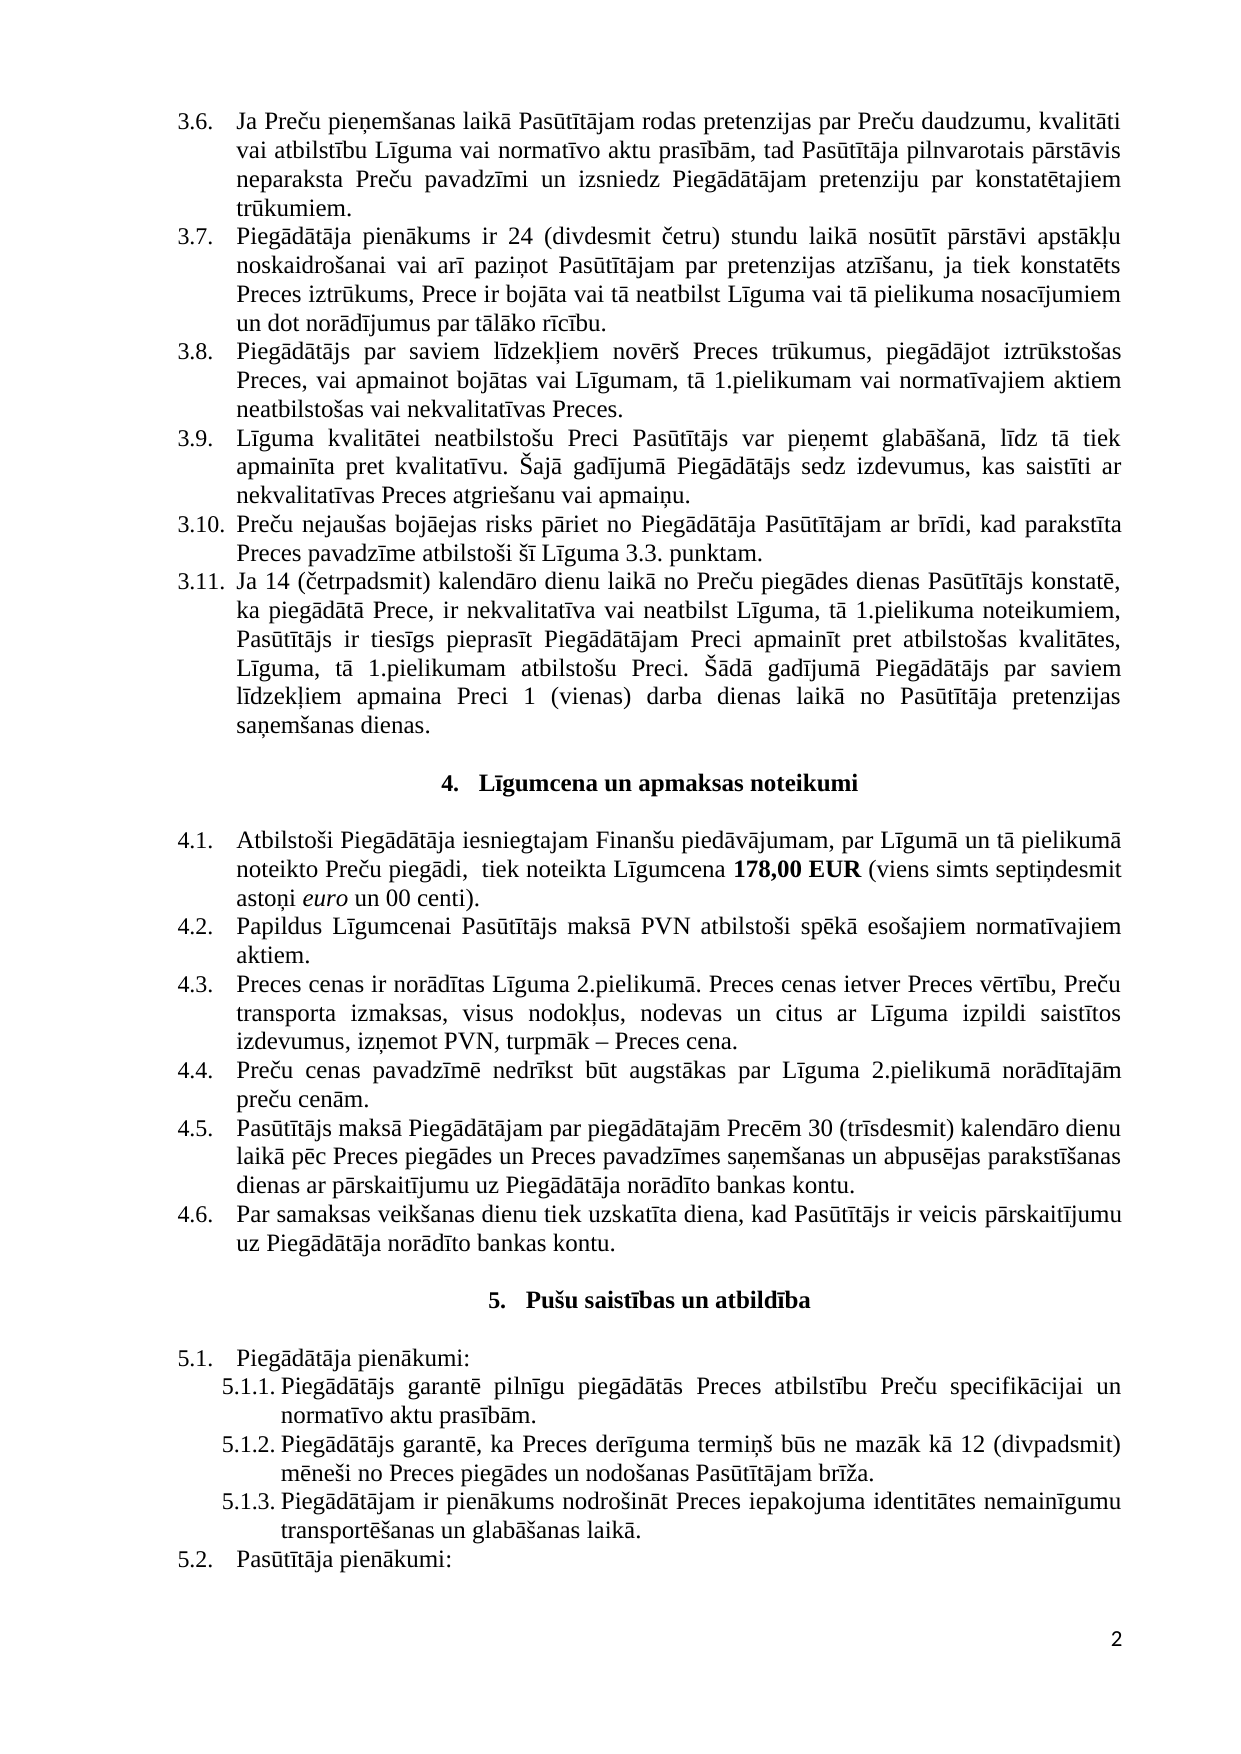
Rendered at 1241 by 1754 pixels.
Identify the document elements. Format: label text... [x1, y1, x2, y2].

list Pušu saistības un atbildība [177, 1285, 1122, 1314]
list Līguma kvalitātei neatbilstošu Preci Pasūtītājs var pieņemt glabāšanā, līdz tā tiek apmainīta pret kvalitatīvu. Šajā gadījumā Piegādātājs sedz izdevumus, kas saistīti ar nekvalitatīvas Preces atgriešanu vai apmaiņu. [177, 423, 1122, 509]
list Pasūtītāja pienākumi: [177, 1544, 1122, 1573]
list Līgumcena un apmaksas noteikumi [177, 768, 1122, 796]
list Preču cenas pavadzīmē nedrīkst būt augstākas par Līguma 2.pielikumā norādītajām preču cenām. [177, 1055, 1122, 1113]
list Preces cenas ir norādītas Līguma 2.pielikumā. Preces cenas ietver Preces vērtību, Preču transporta izmaksas, visus nodokļus, nodevas un citus ar Līguma izpildi saistītos izdevumus, izņemot PVN, turpmāk – Preces cena. [177, 969, 1122, 1055]
list Piegādātāja pienākums ir 24 (divdesmit četru) stundu laikā nosūtīt pārstāvi apstākļu noskaidrošanai vai arī paziņot Pasūtītājam par pretenzijas atzīšanu, ja tiek konstatēts Preces iztrūkums, Prece ir bojāta vai tā neatbilst Līguma vai tā pielikuma nosacījumiem un dot norādījumus par tālāko rīcību. [177, 221, 1122, 336]
list Pasūtītājs maksā Piegādātājam par piegādātajām Precēm 30 (trīsdesmit) kalendāro dienu laikā pēc Preces piegādes un Preces pavadzīmes saņemšanas un abpusējas parakstīšanas dienas ar pārskaitījumu uz Piegādātāja norādīto bankas kontu. [177, 1113, 1122, 1199]
list Piegādātājam ir pienākums nodrošināt Preces iepakojuma identitātes nemainīgumu transportēšanas un glabāšanas laikā. [222, 1486, 1122, 1544]
list Atbilstoši Piegādātāja iesniegtajam Finanšu piedāvājumam, par Līgumā un tā pielikumā noteikto Preču piegādi, tiek noteikta Līgumcena 178,00 EUR (viens simts septiņdesmit astoņi euro un 00 centi). [177, 825, 1122, 911]
list Preču nejaušas bojāejas risks pāriet no Piegādātāja Pasūtītājam ar brīdi, kad parakstīta Preces pavadzīme atbilstoši šī Līguma 3.3. punktam. [177, 509, 1122, 566]
list Piegādātāja pienākumi: [177, 1343, 1122, 1371]
list Piegādātājs garantē pilnīgu piegādātās Preces atbilstību Preču specifikācijai un normatīvo aktu prasībām. [222, 1371, 1122, 1429]
list Piegādātājs garantē, ka Preces derīguma termiņš būs ne mazāk kā 12 (divpadsmit) mēneši no Preces piegādes un nodošanas Pasūtītājam brīža. [222, 1429, 1122, 1486]
list Ja 14 (četrpadsmit) kalendāro dienu laikā no Preču piegādes dienas Pasūtītājs konstatē, ka piegādātā Prece, ir nekvalitatīva vai neatbilst Līguma, tā 1.pielikuma noteikumiem, Pasūtītājs ir tiesīgs pieprasīt Piegādātājam Preci apmainīt pret atbilstošas kvalitātes, Līguma, tā 1.pielikumam atbilstošu Preci. Šādā gadījumā Piegādātājs par saviem līdzekļiem apmaina Preci 1 (vienas) darba dienas laikā no Pasūtītāja pretenzijas saņemšanas dienas. [177, 566, 1122, 739]
list Piegādātājs par saviem līdzekļiem novērš Preces trūkumus, piegādājot iztrūkstošas Preces, vai apmainot bojātas vai Līgumam, tā 1.pielikumam vai normatīvajiem aktiem neatbilstošas vai nekvalitatīvas Preces. [177, 336, 1122, 423]
list Par samaksas veikšanas dienu tiek uzskatīta diena, kad Pasūtītājs ir veicis pārskaitījumu uz Piegādātāja norādīto bankas kontu. [177, 1199, 1122, 1256]
list Ja Preču pieņemšanas laikā Pasūtītājam rodas pretenzijas par Preču daudzumu, kvalitāti vai atbilstību Līguma vai normatīvo aktu prasībām, tad Pasūtītāja pilnvarotais pārstāvis neparaksta Preču pavadzīmi un izsniedz Piegādātājam pretenziju par konstatētajiem trūkumiem. [177, 106, 1122, 221]
list Papildus Līgumcenai Pasūtītājs maksā PVN atbilstoši spēkā esošajiem normatīvajiem aktiem. [177, 911, 1122, 969]
